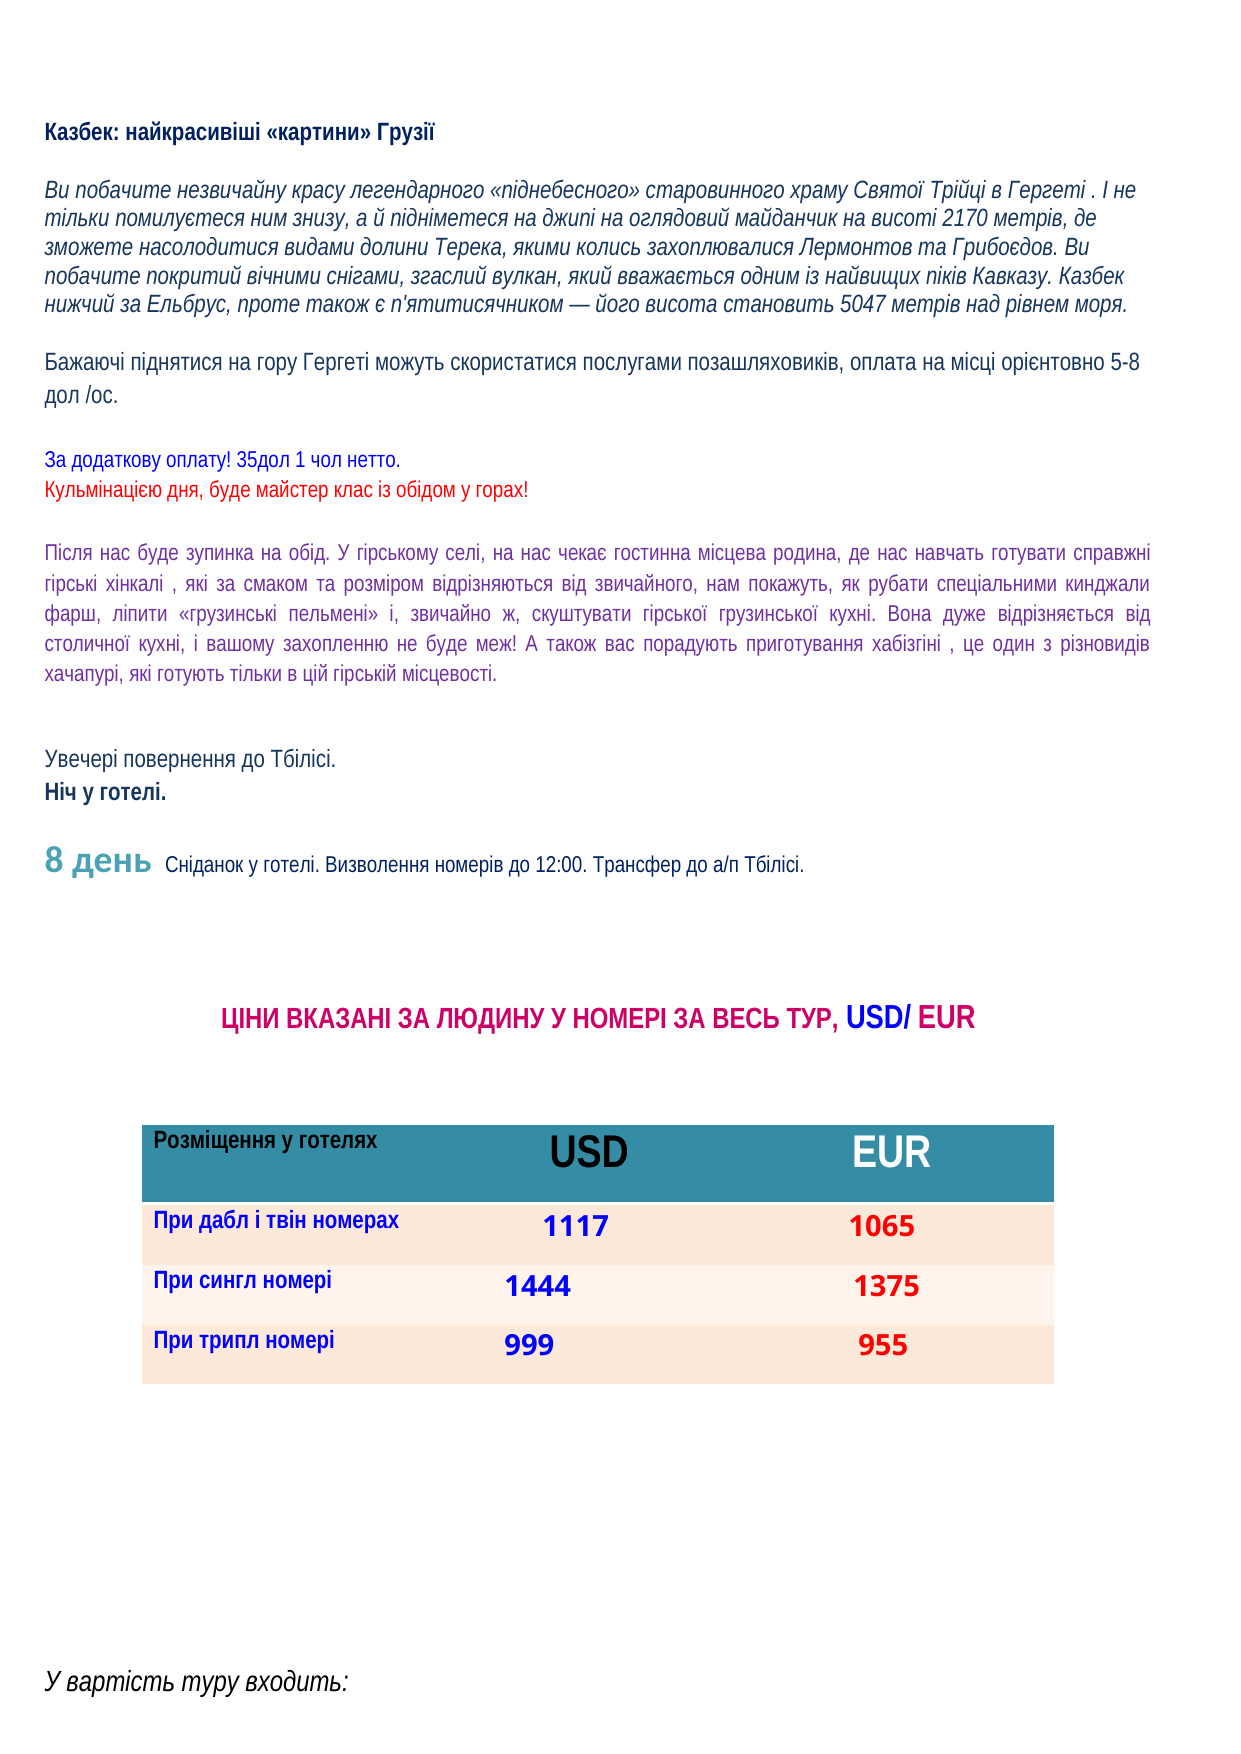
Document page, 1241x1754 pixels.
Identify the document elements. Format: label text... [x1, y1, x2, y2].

text ЦІНИ ВКАЗАНІ ЗА ЛЮДИНУ У НОМЕРІ ЗА ВЕСЬ ТУР, USD/ EUR [44, 997, 1152, 1035]
text Ви побачите незвичайну красу легендарного «піднебесного» старовинного храму Святої Трійці в Гергеті . І не тільки помилуєтеся ним знизу, а й підніметеся на джипі на оглядовий майданчик на висоті 2170 метрів, де зможете насолодитися видами долини Терека, якими колись захоплювалися Лермонтов та Грибоєдов. Ви побачите покритий вічними снігами, згаслий вулкан, який вважається одним із найвищих піків Кавказу. Казбек нижчий за Ельбрус, проте також є п'ятитисячником — його висота становить 5047 метрів над рівнем моря. [44, 175, 1152, 318]
table_cell При дабл і твін номерах [142, 1205, 493, 1265]
text Бажаючі піднятися на гору Гергеті можуть скористатися послугами позашляховиків, оплата на місці орієнтовно 5-8 дол /ос. [44, 347, 1152, 409]
table_cell 999 [493, 1325, 788, 1384]
text Увечері повернення до Тбілісі. [44, 744, 1152, 773]
table_header USD [508, 1125, 788, 1202]
table_cell 955 [788, 1325, 1054, 1384]
table_header Розміщення у готелях [142, 1125, 508, 1202]
text У вартість туру входить: [44, 1664, 1152, 1698]
text Казбек: найкрасивіші «картини» Грузії [44, 117, 1152, 146]
table_cell 1065 [788, 1205, 1054, 1265]
text Після нас буде зупинка на обід. У гірському селі, на нас чекає гостинна місцева родина, де нас навчать готувати справжні гірські хінкалі , які за смаком та розміром відрізняються від звичайного, нам покажуть, як рубати спеціальними кинджали фарш, ліпити «грузинські пельмені» і, звичайно ж, скуштувати гірської грузинської кухні. Вона дуже відрізняється від столичної кухні, і вашому захопленню не буде меж! А також вас порадують приготування хабізгіні , це один з різновидів хачапурі, які готують тільки в цій гірській місцевості. [44, 539, 1152, 686]
text Кульмінацією дня, буде майстер клас із обідом у горах! [44, 476, 1152, 502]
table_cell 1117 [493, 1205, 788, 1265]
table_cell При трипл номері [142, 1325, 493, 1384]
table_cell 1444 [493, 1265, 773, 1325]
table_cell 1375 [774, 1265, 1054, 1325]
text Ніч у готелі. 8 день Сніданок у готелі. Визволення номерів до 12:00. Трансфер до а/п Тбілісі. [44, 777, 1152, 887]
table_cell При сингл номері [142, 1265, 493, 1325]
text За додаткову оплату! 35дол 1 чол нетто. [44, 446, 1152, 472]
table_header EUR [788, 1125, 1054, 1202]
